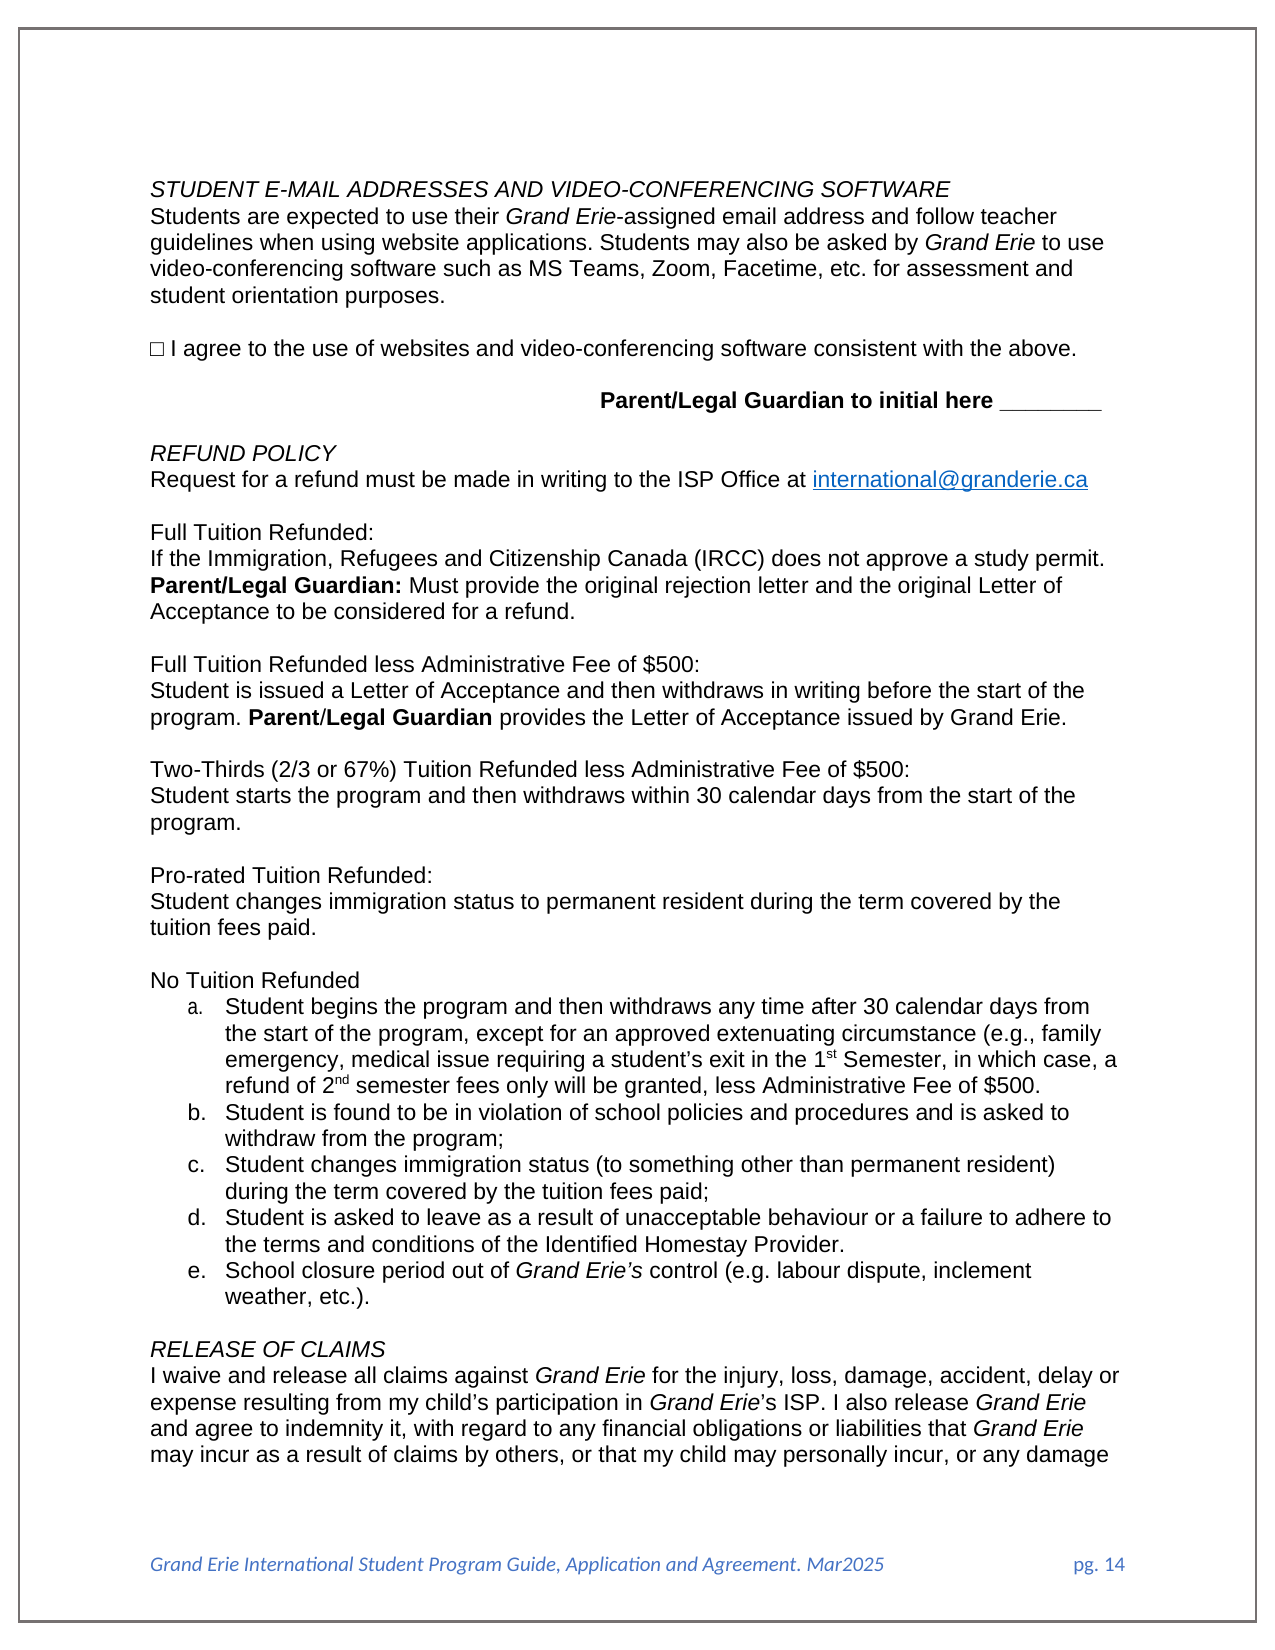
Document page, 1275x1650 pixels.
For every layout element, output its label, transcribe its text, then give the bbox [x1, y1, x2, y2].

text Student starts the program and then withdraws within 30 calendar days from the start of the program. [150, 782, 1125, 835]
text Two-Thirds (2/3 or 67%) Tuition Refunded less Administrative Fee of $500: [150, 756, 1125, 782]
list Student is found to be in violation of school policies and procedures and is asked to withdraw from the program; [187, 1099, 1125, 1151]
list School closure period out of Grand Erie’s control (e.g. labour dispute, inclement weather, etc.). [187, 1257, 1125, 1309]
text Full Tuition Refunded: [150, 519, 1125, 545]
text □ I agree to the use of websites and video-conferencing software consistent with the above. [150, 334, 1125, 361]
text Student changes immigration status to permanent resident during the term covered by the tuition fees paid. [150, 888, 1125, 941]
text No Tuition Refunded [150, 967, 1125, 993]
text Full Tuition Refunded less Administrative Fee of $500: [150, 651, 1125, 677]
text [150, 1362, 1125, 1468]
list Student changes immigration status (to something other than permanent resident) during the term covered by the tuition fees paid; [187, 1151, 1125, 1204]
text Pro-rated Tuition Refunded: [150, 862, 1125, 888]
text Student is issued a Letter of Acceptance and then withdraws in writing before the start of the program. Parent/Legal Guardian provides the Letter of Acceptance issued by Grand Erie. [150, 677, 1125, 730]
text Request for a refund must be made in writing to the ISP Office at international@granderie.ca [150, 466, 1125, 493]
text RELEASE OF CLAIMS [150, 1336, 1125, 1362]
text Parent/Legal Guardian to initial here ________ [525, 387, 1125, 413]
text Students are expected to use their Grand Erie-assigned email address and follow teacher guidelines when using website applications. Students may also be asked by Grand Erie to use video-conferencing software such as MS Teams, Zoom, Facetime, etc. for assessment and student orientation purposes. [150, 203, 1125, 308]
list Student begins the program and then withdraws any time after 30 calendar days from the start of the program, except for an approved extenuating circumstance (e.g., family emergency, medical issue requiring a student’s exit in the 1st Semester, in which case, a refund of 2nd semester fees only will be granted, less Administrative Fee of $500. [187, 993, 1125, 1099]
list Student is asked to leave as a result of unacceptable behaviour or a failure to adhere to the terms and conditions of the Identified Homestay Provider. [187, 1204, 1125, 1257]
text If the Immigration, Refugees and Citizenship Canada (IRCC) does not approve a study permit. Parent/Legal Guardian: Must provide the original rejection letter and the original Letter of Acceptance to be considered for a refund. [150, 545, 1125, 624]
text REFUND POLICY [150, 440, 1125, 466]
text STUDENT E-MAIL ADDRESSES AND VIDEO-CONFERENCING SOFTWARE [150, 176, 1125, 203]
